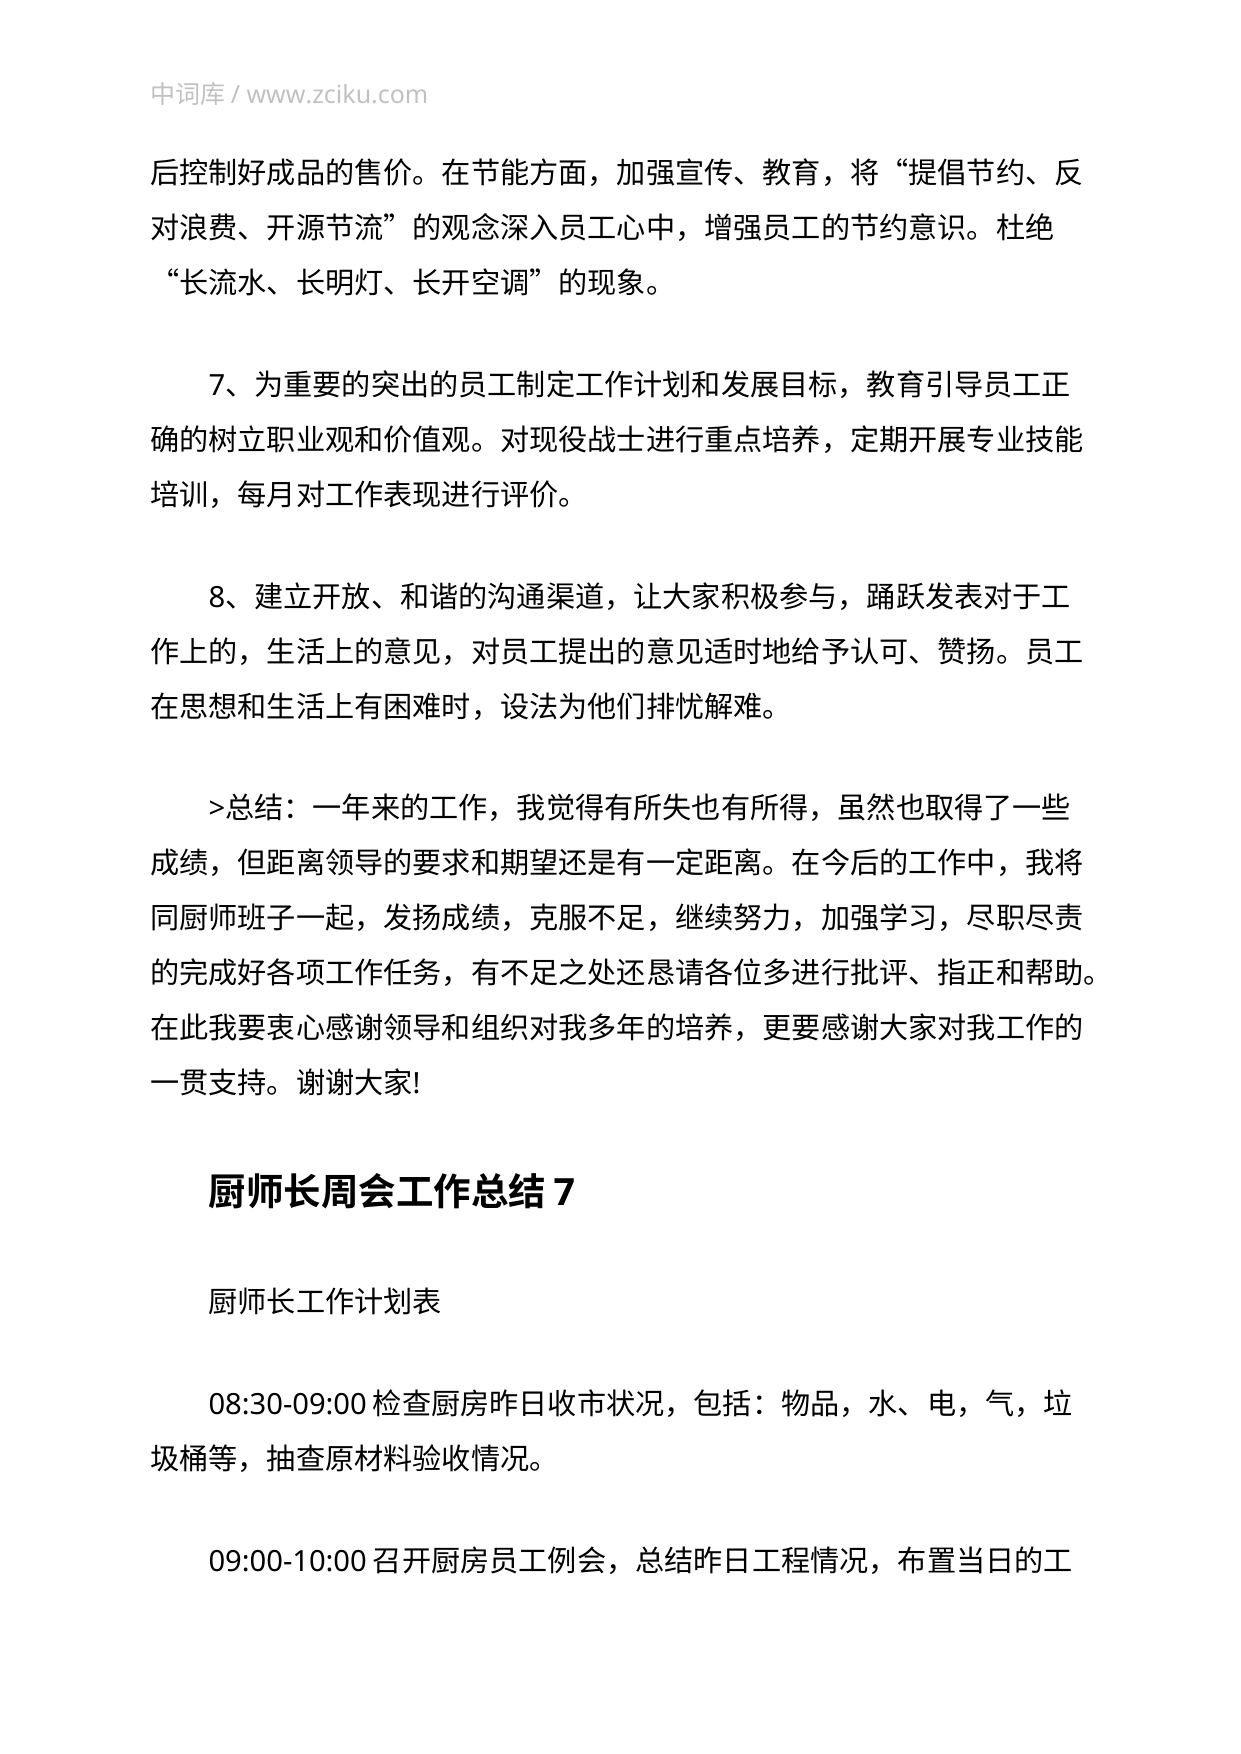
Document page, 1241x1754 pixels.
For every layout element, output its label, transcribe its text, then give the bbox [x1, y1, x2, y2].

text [150, 150, 1090, 302]
text 厨师长工作计划表 [150, 1279, 1090, 1321]
text >总结：一年来的工作，我觉得有所失也有所得，虽然也取得了一些成绩，但距离领导的要求和期望还是有一定距离。在今后的工作中，我将同厨师班子一起，发扬成绩，克服不足，继续努力，加强学习，尽职尽责的完成好各项工作任务，有不足之处还恳请各位多进行批评、指正和帮助。在此我要衷心感谢领导和组织对我多年的培养，更要感谢大家对我工作的一贯支持。谢谢大家! [150, 785, 1090, 1102]
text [150, 1538, 1090, 1580]
text 厨师长周会工作总结7 [150, 1161, 1090, 1216]
text 08:30-09:00检查厨房昨日收市状况，包括：物品，水、电，气，垃圾桶等，抽查原材料验收情况。 [150, 1381, 1090, 1478]
text 8、建立开放、和谐的沟通渠道，让大家积极参与，踊跃发表对于工作上的，生活上的意见，对员工提出的意见适时地给予认可、赞扬。员工在思想和生活上有困难时，设法为他们排忧解难。 [150, 573, 1090, 725]
text 7、为重要的突出的员工制定工作计划和发展目标，教育引导员工正确的树立职业观和价值观。对现役战士进行重点培养，定期开展专业技能培训，每月对工作表现进行评价。 [150, 362, 1090, 514]
